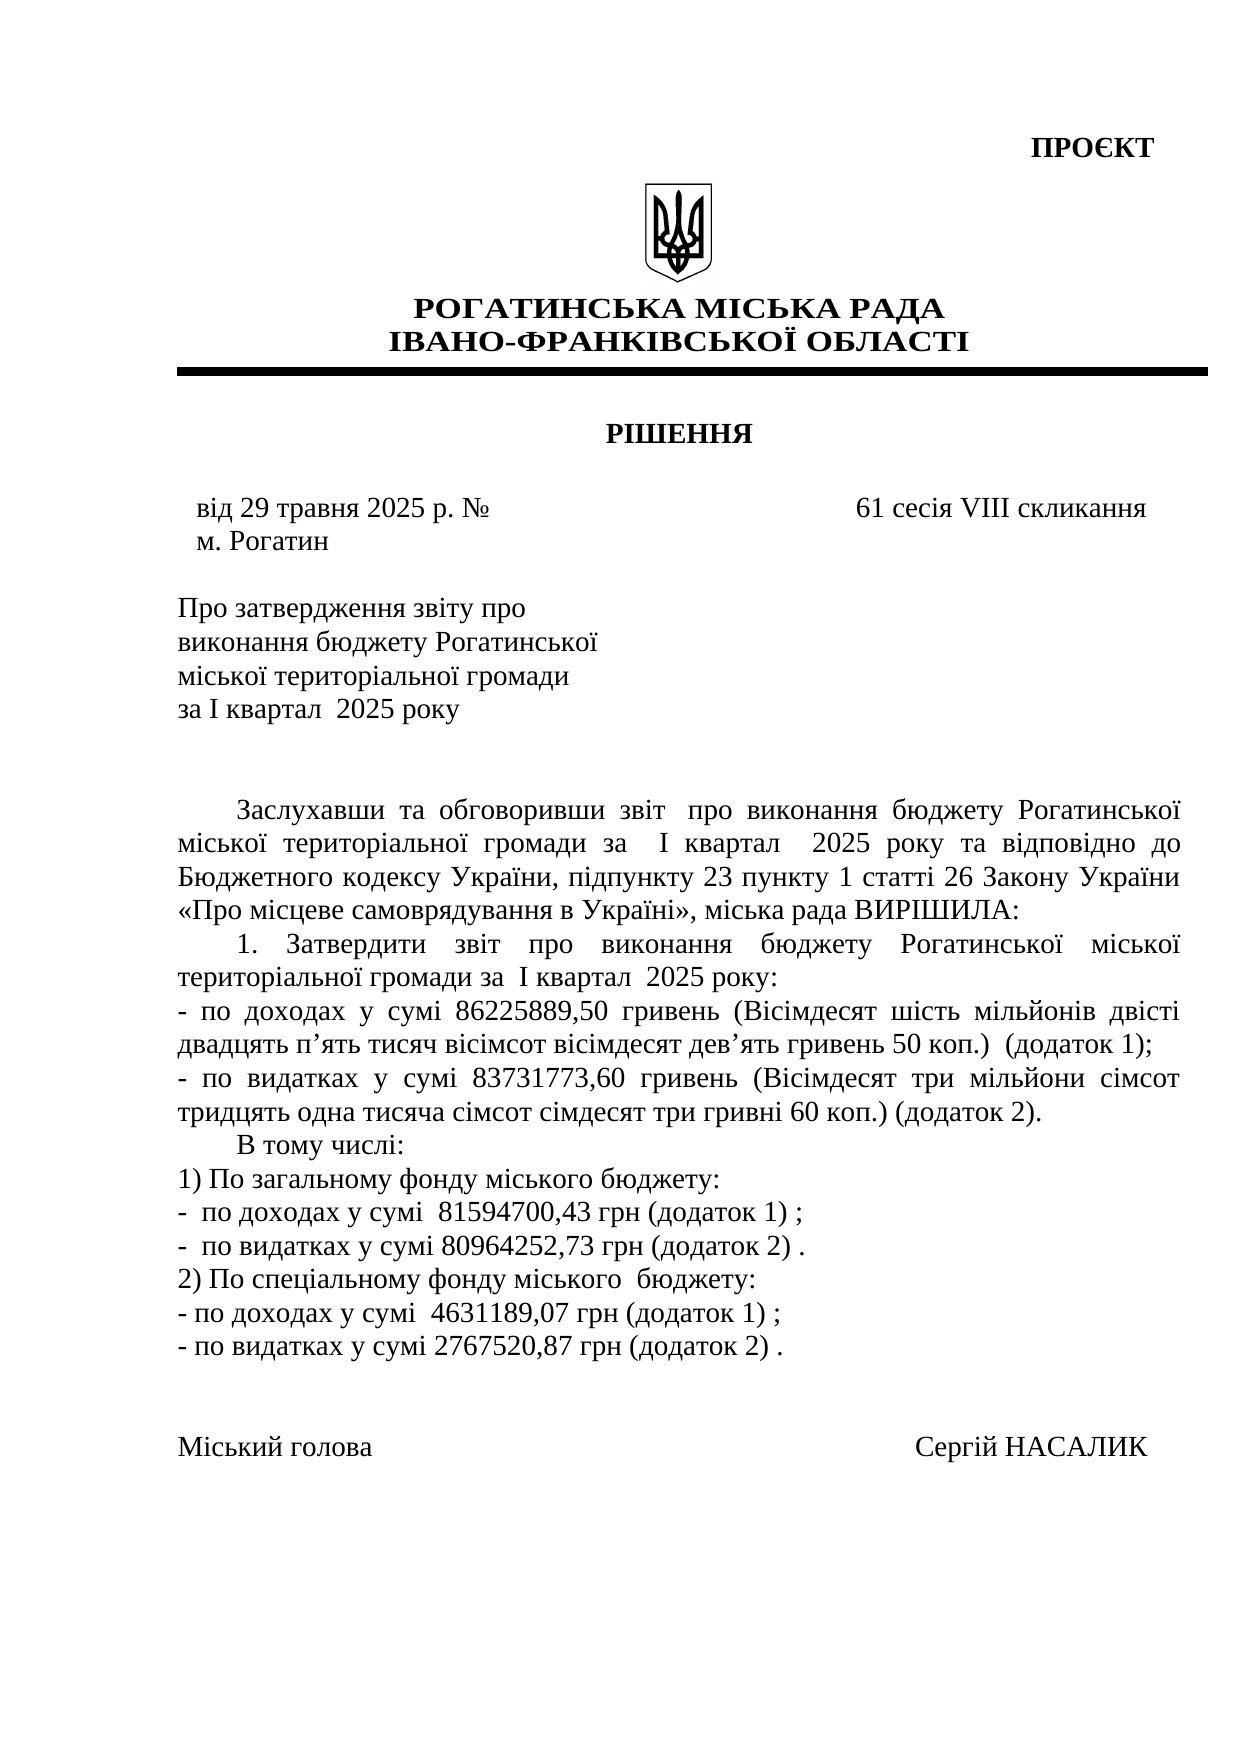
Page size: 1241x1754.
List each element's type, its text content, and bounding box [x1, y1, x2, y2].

text РОГАТИНСЬКА МІСЬКА РАДА [177, 291, 1181, 324]
text за І квартал 2025 року {name} [177, 691, 1152, 725]
text Про затвердження звіту про [177, 591, 1181, 624]
text - по видатках у сумі 83731773,60 гривень (Вісімдесят три мільйони сімсот тридцять одна тисяча сімсот сімдесят три гривні 60 коп.) (додаток 2). [177, 1060, 1181, 1127]
text 2) По спеціальному фонду міського бюджету: [177, 1261, 1181, 1295]
text виконання бюджету Рогатинської [177, 624, 1181, 658]
text - по доходах у сумі 81594700,43 грн (додаток 1) ; [177, 1194, 1181, 1228]
text - по доходах у сумі 4631189,07 грн (додаток 1) ; [177, 1295, 1181, 1328]
text - по доходах у сумі 86225889,50 гривень (Вісімдесят шість мільйонів двісті двадцять п’ять тисяч вісімсот вісімдесят дев’ять гривень 50 коп.) (додаток 1); [177, 993, 1181, 1060]
text - по видатках у сумі 80964252,73 грн (додаток 2) . [177, 1228, 1181, 1261]
text міської територіальної громади [177, 658, 1181, 691]
text РІШЕННЯ [177, 417, 1181, 450]
text 1) По загальному фонду міського бюджету: [177, 1161, 1181, 1194]
text - по видатках у сумі 2767520,87 грн (додаток 2) . [177, 1328, 1181, 1362]
text В тому числі: [177, 1127, 1181, 1161]
text м. Рогатин [196, 523, 1237, 557]
text ПРОЄКТ [177, 131, 1181, 164]
text ІВАНО-ФРАНКІВСЬКОЇ ОБЛАСТІ [177, 324, 1181, 358]
text від 29 травня 2025 р. № 61 сесія VIII скликання [196, 490, 1237, 523]
text Заслухавши та обговоривши звіт про виконання бюджету Рогатинської міської територіальної громади за І квартал 2025 року та відповідно до Бюджетного кодексу України, підпункту 23 пункту 1 статті 26 Закону України «Про місцеве самоврядування в Україні», міська рада ВИРІШИЛА: [177, 792, 1181, 926]
text Міський голова Сергій НАСАЛИК [177, 1429, 1181, 1463]
text 1. Затвердити звіт про виконання бюджету Рогатинської міської територіальної громади за І квартал 2025 року: [177, 926, 1181, 993]
